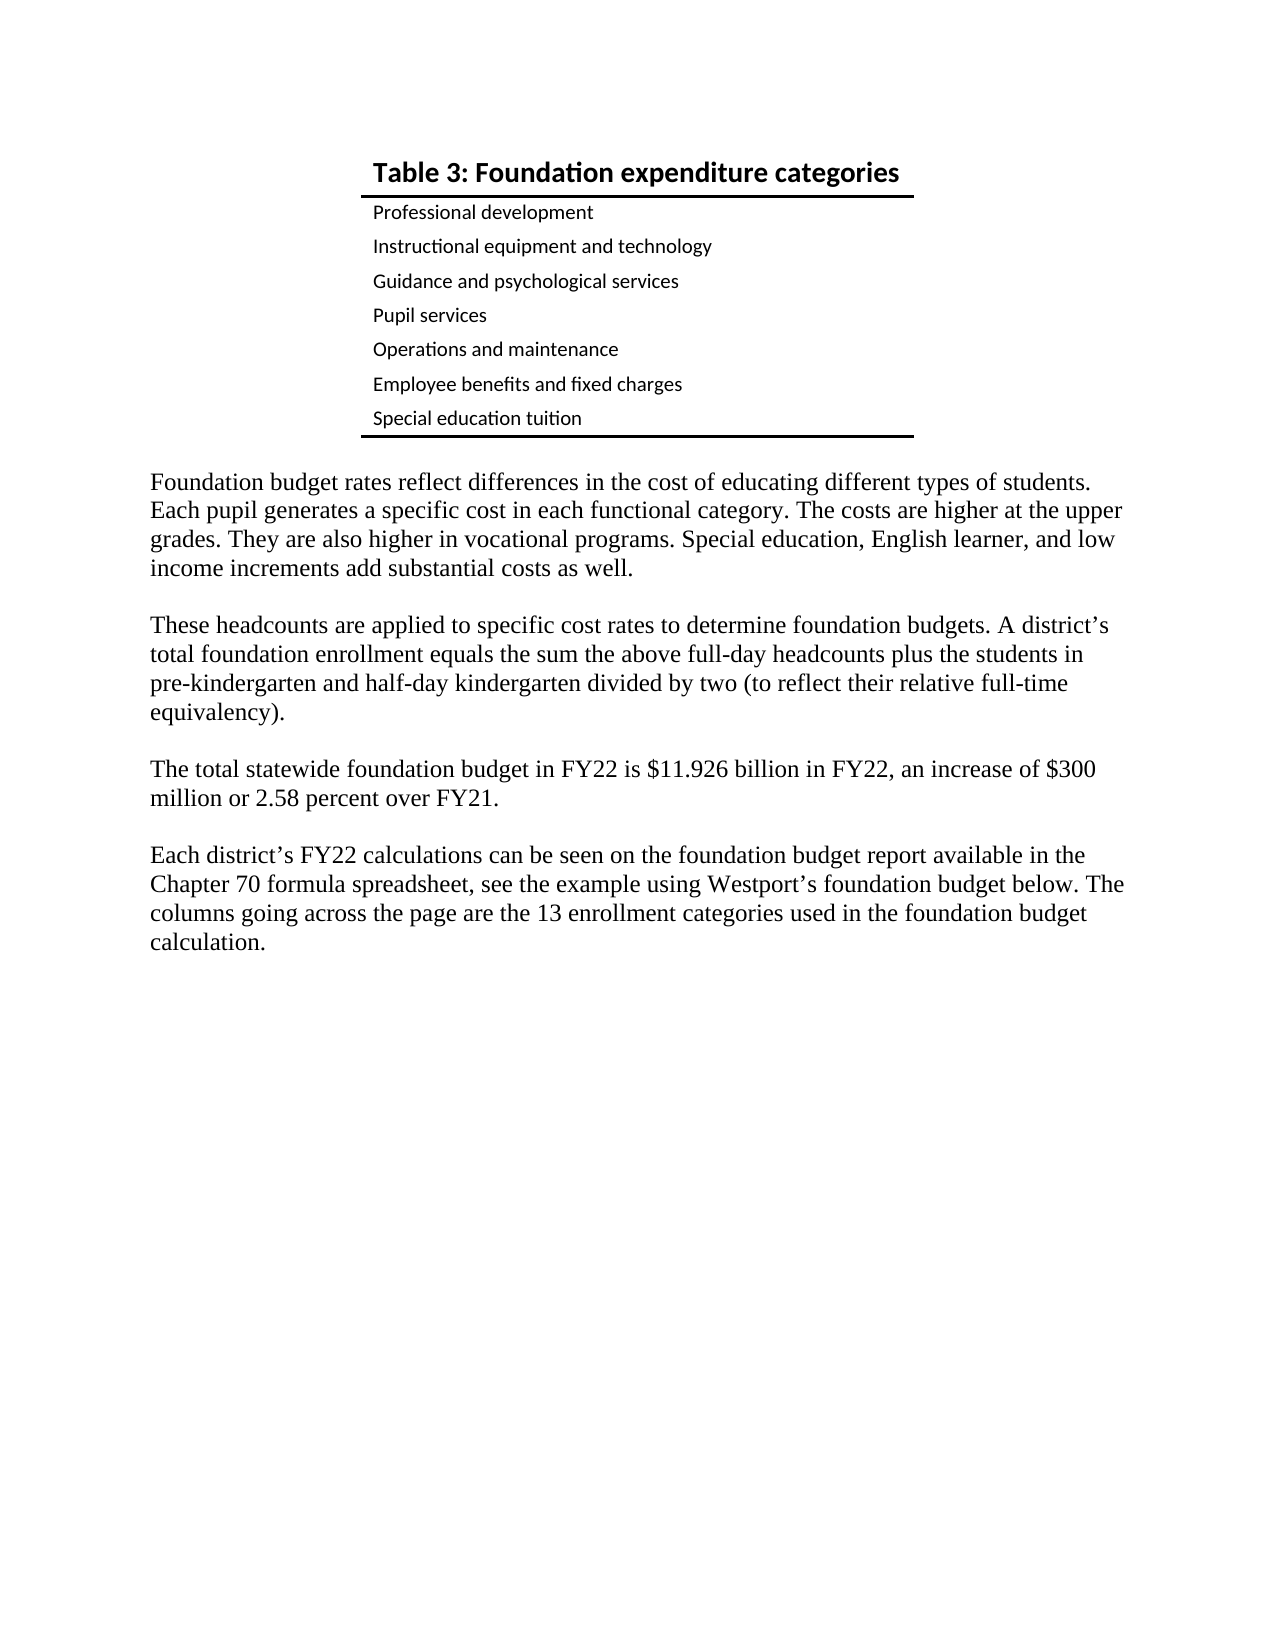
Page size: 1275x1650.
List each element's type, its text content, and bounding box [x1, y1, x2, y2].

table_cell Instructional equipment and technology [361, 229, 914, 263]
table_cell Special education tuition [361, 401, 914, 435]
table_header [361, 150, 914, 194]
table_cell Guidance and psychological services [361, 263, 914, 298]
text Each district’s FY22 calculations can be seen on the foundation budget report available in the Chapter 70 formula spreadsheet, see the example using Westport’s foundation budget below. The columns going across the page are the 13 enrollment categories used in the foundation budget calculation. [150, 841, 1125, 956]
text The total statewide foundation budget in FY22 is $11.926 billion in FY22, an increase of $300 million or 2.58 percent over FY21. [499, 754, 1125, 812]
table_cell Pupil services [361, 298, 914, 332]
table_cell Employee benefits and fixed charges [361, 366, 914, 401]
text These headcounts are applied to specific cost rates to determine foundation budgets. A district’s total foundation enrollment equals the sum the above full-day headcounts plus the students in pre-kindergarten and half-day kindergarten divided by two (to reflect their relative full-time equivalency). [150, 611, 1125, 726]
table_cell Operations and maintenance [361, 332, 914, 366]
table_cell Professional development [361, 198, 914, 229]
text Foundation budget rates reflect differences in the cost of educating different types of students. Each pupil generates a specific cost in each functional category. The costs are higher at the upper grades. They are also higher in vocational programs. Special education, English learner, and low income increments add substantial costs as well. [150, 467, 1125, 582]
